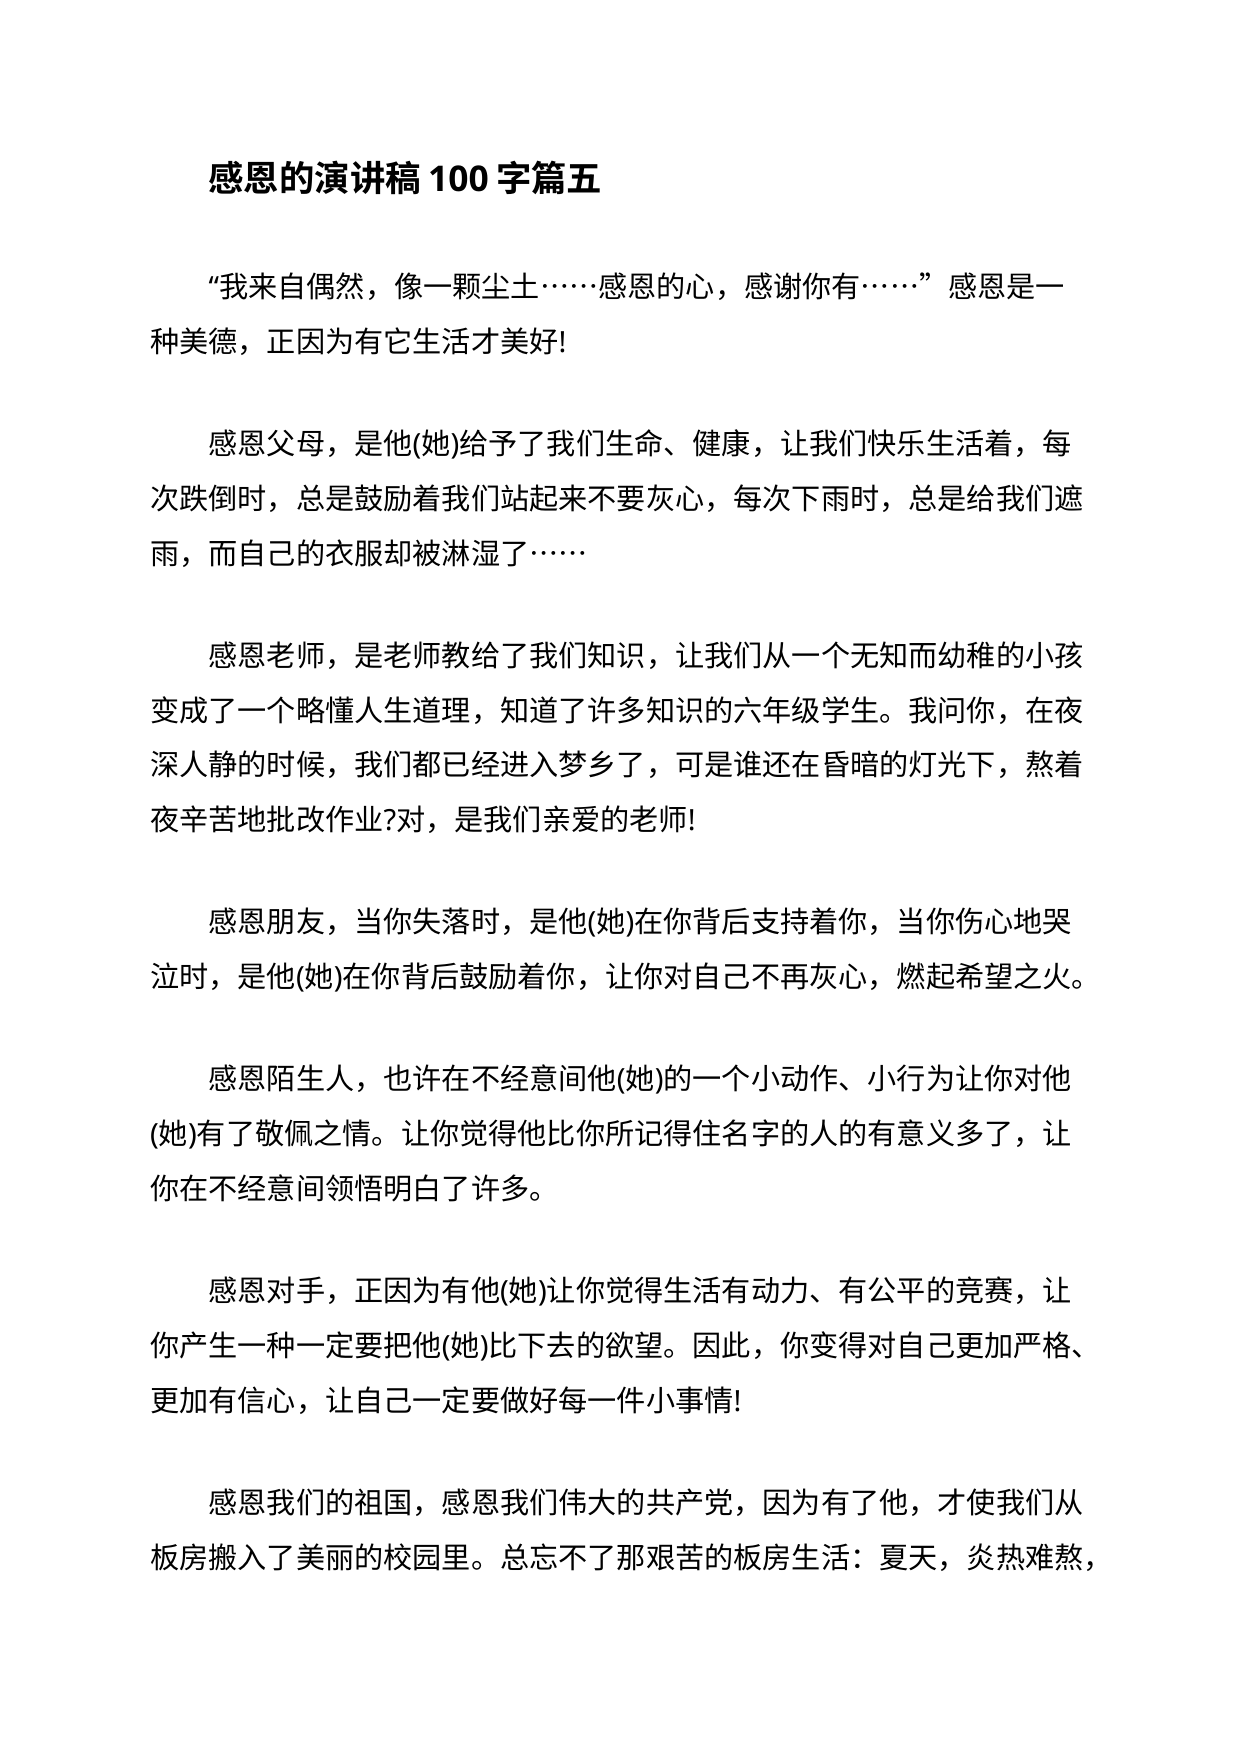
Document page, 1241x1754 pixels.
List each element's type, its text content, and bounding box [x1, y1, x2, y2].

text 感恩的演讲稿100字篇五 [150, 150, 1090, 201]
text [150, 1479, 1090, 1577]
text 感恩老师，是老师教给了我们知识，让我们从一个无知而幼稚的小孩变成了一个略懂人生道理，知道了许多知识的六年级学生。我问你，在夜深人静的时候，我们都已经进入梦乡了，可是谁还在昏暗的灯光下，熬着夜辛苦地批改作业?对，是我们亲爱的老师! [150, 632, 1090, 839]
text 感恩朋友，当你失落时，是他(她)在你背后支持着你，当你伤心地哭泣时，是他(她)在你背后鼓励着你，让你对自己不再灰心，燃起希望之火。 [150, 899, 1090, 996]
text 感恩陌生人，也许在不经意间他(她)的一个小动作、小行为让你对他(她)有了敬佩之情。让你觉得他比你所记得住名字的人的有意义多了，让你在不经意间领悟明白了许多。 [150, 1056, 1090, 1208]
text 感恩父母，是他(她)给予了我们生命、健康，让我们快乐生活着，每次跌倒时，总是鼓励着我们站起来不要灰心，每次下雨时，总是给我们遮雨，而自己的衣服却被淋湿了…… [150, 421, 1090, 573]
text 感恩对手，正因为有他(她)让你觉得生活有动力、有公平的竞赛，让你产生一种一定要把他(她)比下去的欲望。因此，你变得对自己更加严格、更加有信心，让自己一定要做好每一件小事情! [150, 1268, 1090, 1420]
text “我来自偶然，像一颗尘土……感恩的心，感谢你有……”感恩是一种美德，正因为有它生活才美好! [150, 263, 1090, 361]
